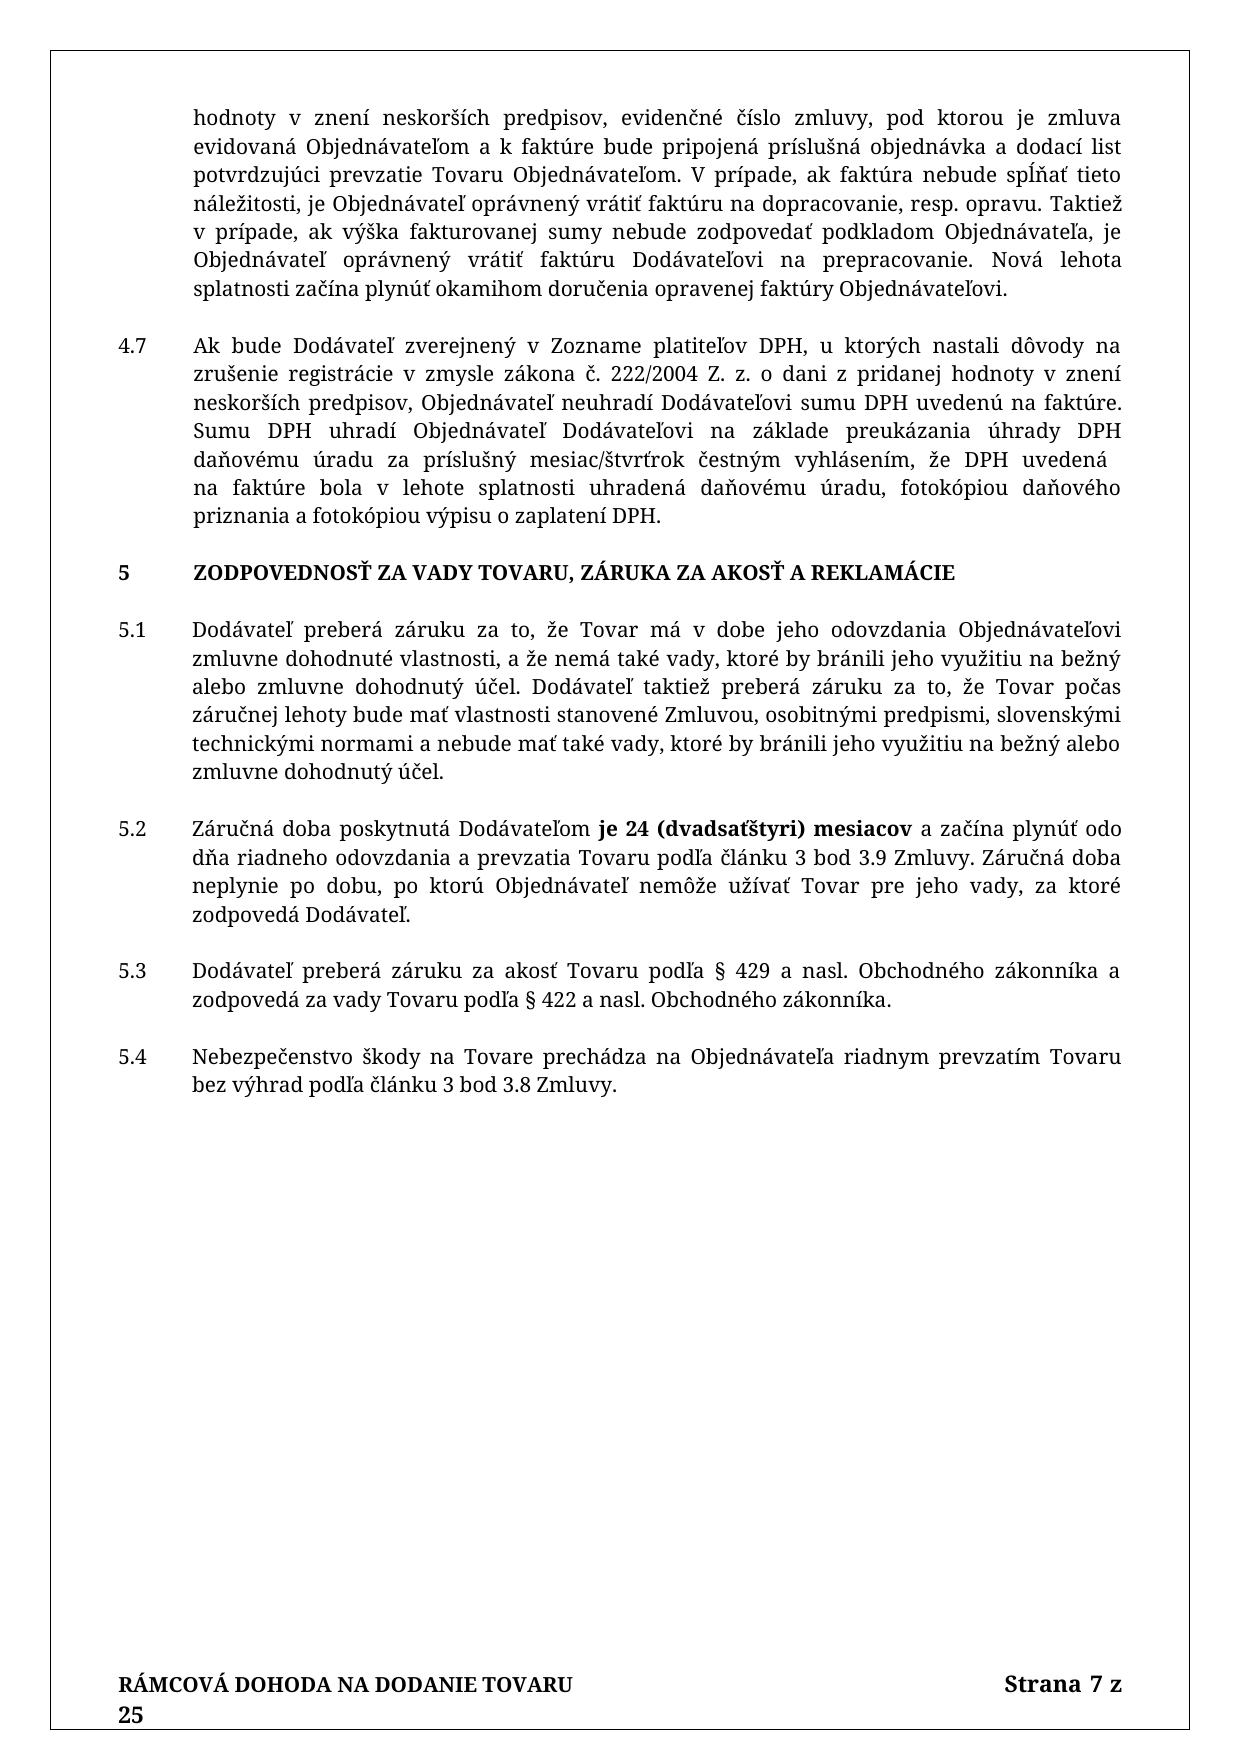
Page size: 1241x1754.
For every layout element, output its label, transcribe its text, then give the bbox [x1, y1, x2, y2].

list Dodávateľ preberá záruku za to, že Tovar má v dobe jeho odovzdania Objednávateľovi zmluvne dohodnuté vlastnosti, a že nemá také vady, ktoré by bránili jeho využitiu na bežný alebo zmluvne dohodnutý účel. Dodávateľ taktiež preberá záruku za to, že Tovar počas záručnej lehoty bude mať vlastnosti stanovené Zmluvou, osobitnými predpismi, slovenskými technickými normami a nebude mať také vady, ktoré by bránili jeho využitiu na bežný alebo zmluvne dohodnutý účel. [118, 615, 1122, 786]
list Záručná doba poskytnutá Dodávateľom je 24 (dvadsaťštyri) mesiacov a začína plynúť odo dňa riadneho odovzdania a prevzatia Tovaru podľa článku 3 bod 3.9 Zmluvy. Záručná doba neplynie po dobu, po ktorú Objednávateľ nemôže užívať Tovar pre jeho vady, za ktoré zodpovedá Dodávateľ. [118, 814, 1122, 928]
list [118, 103, 1122, 302]
list ZODPOVEDNOSŤ ZA VADY TOVARU, ZÁRUKA ZA AKOSŤ A REKLAMÁCIE [118, 558, 1122, 587]
list Nebezpečenstvo škody na Tovare prechádza na Objednávateľa riadnym prevzatím Tovaru bez výhrad podľa článku 3 bod 3.8 Zmluvy. [118, 1042, 1122, 1099]
list Dodávateľ preberá záruku za akosť Tovaru podľa § 429 a nasl. Obchodného zákonníka a zodpovedá za vady Tovaru podľa § 422 a nasl. Obchodného zákonníka. [118, 957, 1122, 1013]
list Ak bude Dodávateľ zverejnený v Zozname platiteľov DPH, u ktorých nastali dôvody na zrušenie registrácie v zmysle zákona č. 222/2004 Z. z. o dani z pridanej hodnoty v znení neskorších predpisov, Objednávateľ neuhradí Dodávateľovi sumu DPH uvedenú na faktúre. Sumu DPH uhradí Objednávateľ Dodávateľovi na základe preukázania úhrady DPH daňovému úradu za príslušný mesiac/štvrťrok čestným vyhlásením, že DPH uvedená na faktúre bola v lehote splatnosti uhradená daňovému úradu, fotokópiou daňového priznania a fotokópiou výpisu o zaplatení DPH. [118, 331, 1122, 530]
